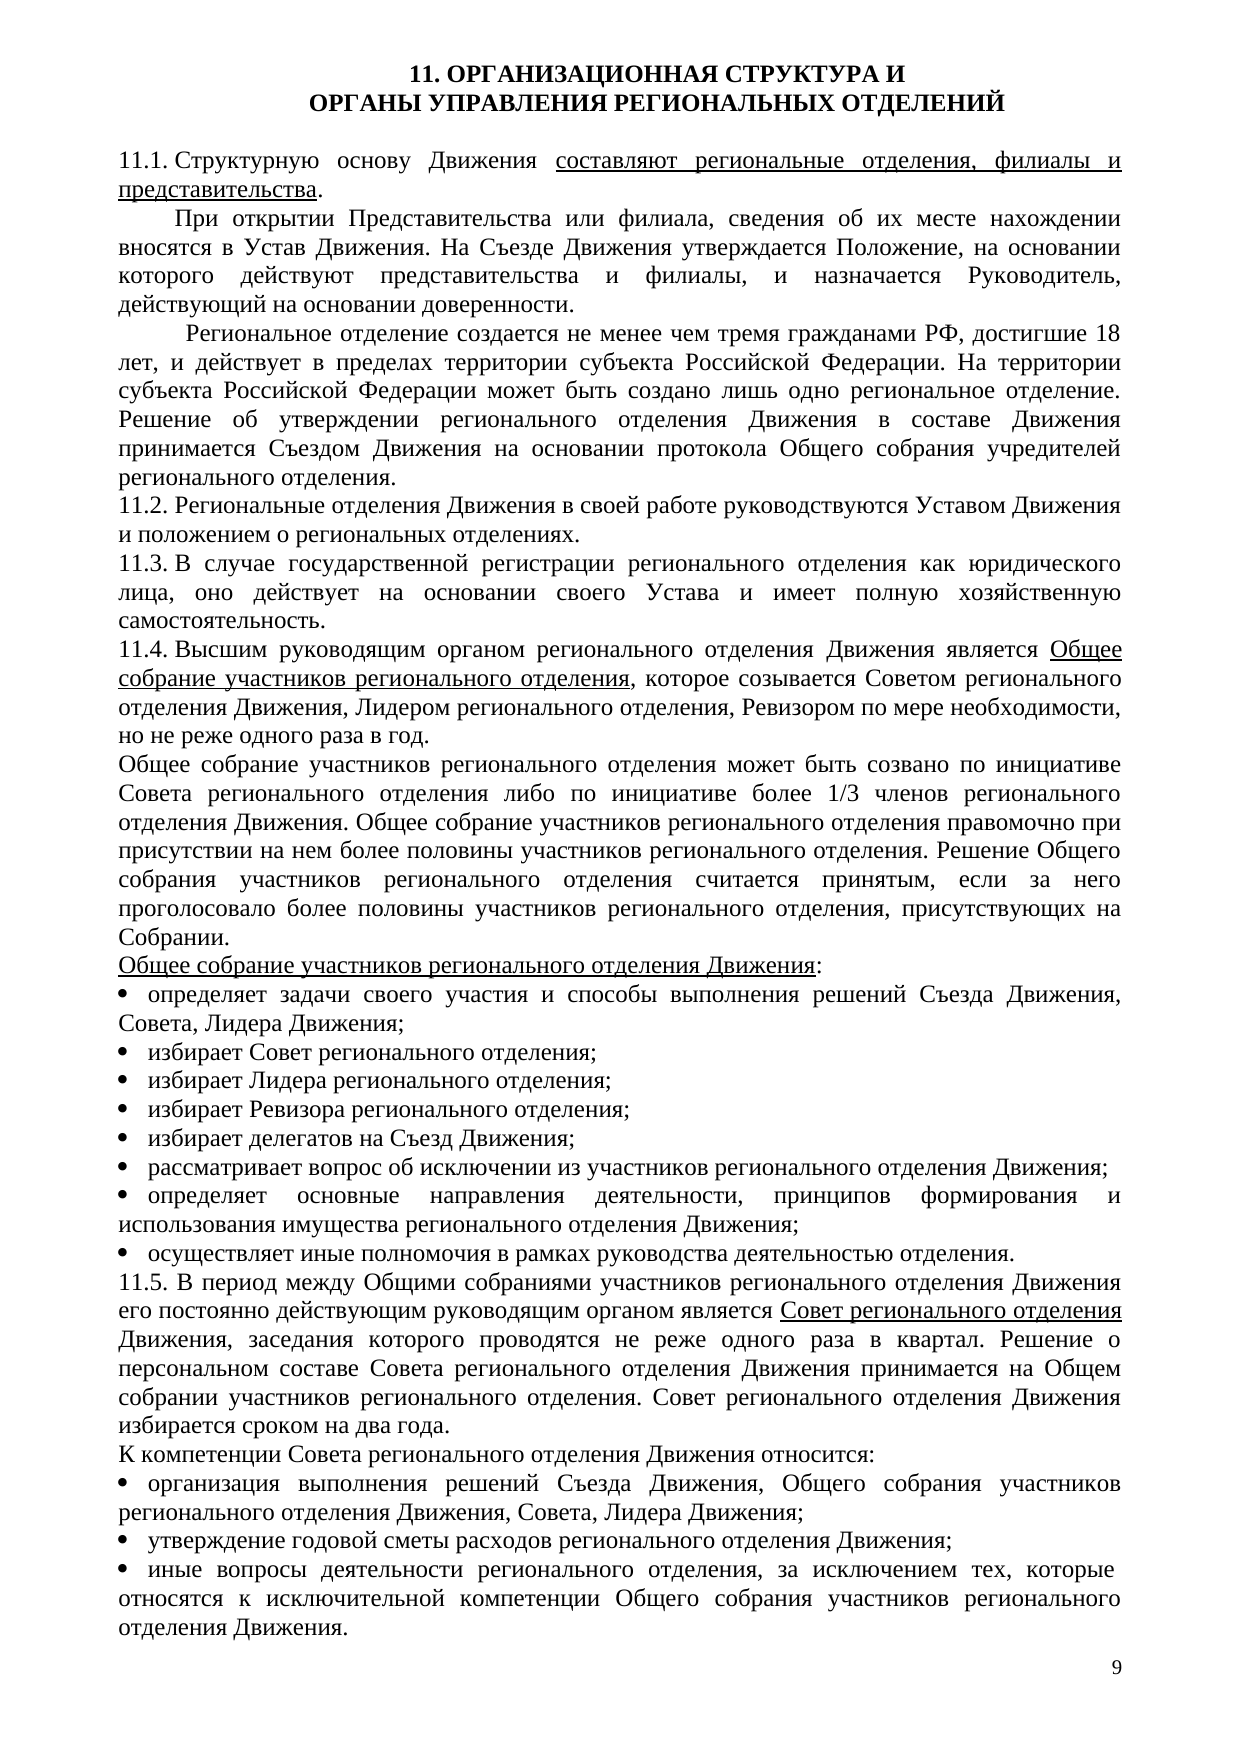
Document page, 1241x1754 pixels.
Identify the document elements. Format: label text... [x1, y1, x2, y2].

text Общее собрание участников регионального отделения Движения: [118, 950, 1122, 979]
text 11.5. В период между Общими собраниями участников регионального отделения Движения его постоянно действующим руководящим органом является Совет регионального отделения Движения, заседания которого проводятся не реже одного раза в квартал. Решение о персональном составе Совета регионального отделения Движения принимается на Общем собрании участников регионального отделения. Совет регионального отделения Движения избирается сроком на два года. [118, 1267, 1122, 1439]
text 11.3. В случае государственной регистрации регионального отделения как юридического лица, оно действует на основании своего Устава и имеет полную хозяйственную самостоятельность. [118, 548, 1122, 634]
text 11.4. Высшим руководящим органом регионального отделения Движения является Общее собрание участников регионального отделения, которое созывается Советом регионального отделения Движения, Лидером регионального отделения, Ревизором по мере необходимости, но не реже одного раза в год. [118, 634, 1122, 749]
list избирает делегатов на Съезд Движения; [118, 1123, 1122, 1152]
list определяет задачи своего участия и способы выполнения решений Съезда Движения, Совета, Лидера Движения; [118, 979, 1122, 1037]
list избирает Ревизора регионального отделения; [118, 1094, 1122, 1123]
list осуществляет иные полномочия в рамках руководства деятельностью отделения. [118, 1238, 1122, 1267]
text При открытии Представительства или филиала, сведения об их месте нахождении вносятся в Устав Движения. На Съезде Движения утверждается Положение, на основании которого действуют представительства и филиалы, и назначается Руководитель, действующий на основании доверенности. [118, 203, 1122, 318]
text ОРГАНЫ УПРАВЛЕНИЯ РЕГИОНАЛЬНЫХ ОТДЕЛЕНИЙ [118, 88, 1122, 117]
text 11.2. Региональные отделения Движения в своей работе руководствуются Уставом Движения и положением о региональных отделениях. [118, 490, 1122, 548]
list рассматривает вопрос об исключении из участников регионального отделения Движения; [118, 1152, 1122, 1180]
text Региональное отделение создается не менее чем тремя гражданами РФ, достигшие 18 лет, и действует в пределах территории субъекта Российской Федерации. На территории субъекта Российской Федерации может быть создано лишь одно региональное отделение. Решение об утверждении регионального отделения Движения в составе Движения принимается Съездом Движения на основании протокола Общего собрания учредителей регионального отделения. [118, 318, 1122, 490]
text 11. ОРГАНИЗАЦИОННАЯ СТРУКТУРА И [118, 59, 1122, 88]
list избирает Совет регионального отделения; [118, 1037, 1122, 1065]
list утверждение годовой сметы расходов регионального отделения Движения; [118, 1525, 1122, 1554]
list организация выполнения решений Съезда Движения, Общего собрания участников регионального отделения Движения, Совета, Лидера Движения; [118, 1468, 1122, 1525]
list определяет основные направления деятельности, принципов формирования и использования имущества регионального отделения Движения; [118, 1180, 1122, 1238]
list иные вопросы деятельности регионального отделения, за исключением тех, которые относятся к исключительной компетенции Общего собрания участников регионального отделения Движения. [118, 1554, 1122, 1640]
list избирает Лидера регионального отделения; [118, 1065, 1122, 1094]
text К компетенции Совета регионального отделения Движения относится: [118, 1439, 1122, 1468]
text 11.1. Структурную основу Движения составляют региональные отделения, филиалы и представительства. [118, 145, 1122, 203]
text Общее собрание участников регионального отделения может быть созвано по инициативе Совета регионального отделения либо по инициативе более 1/3 членов регионального отделения Движения. Общее собрание участников регионального отделения правомочно при присутствии на нем более половины участников регионального отделения. Решение Общего собрания участников регионального отделения считается принятым, если за него проголосовало более половины участников регионального отделения, присутствующих на Собрании. [118, 749, 1122, 950]
